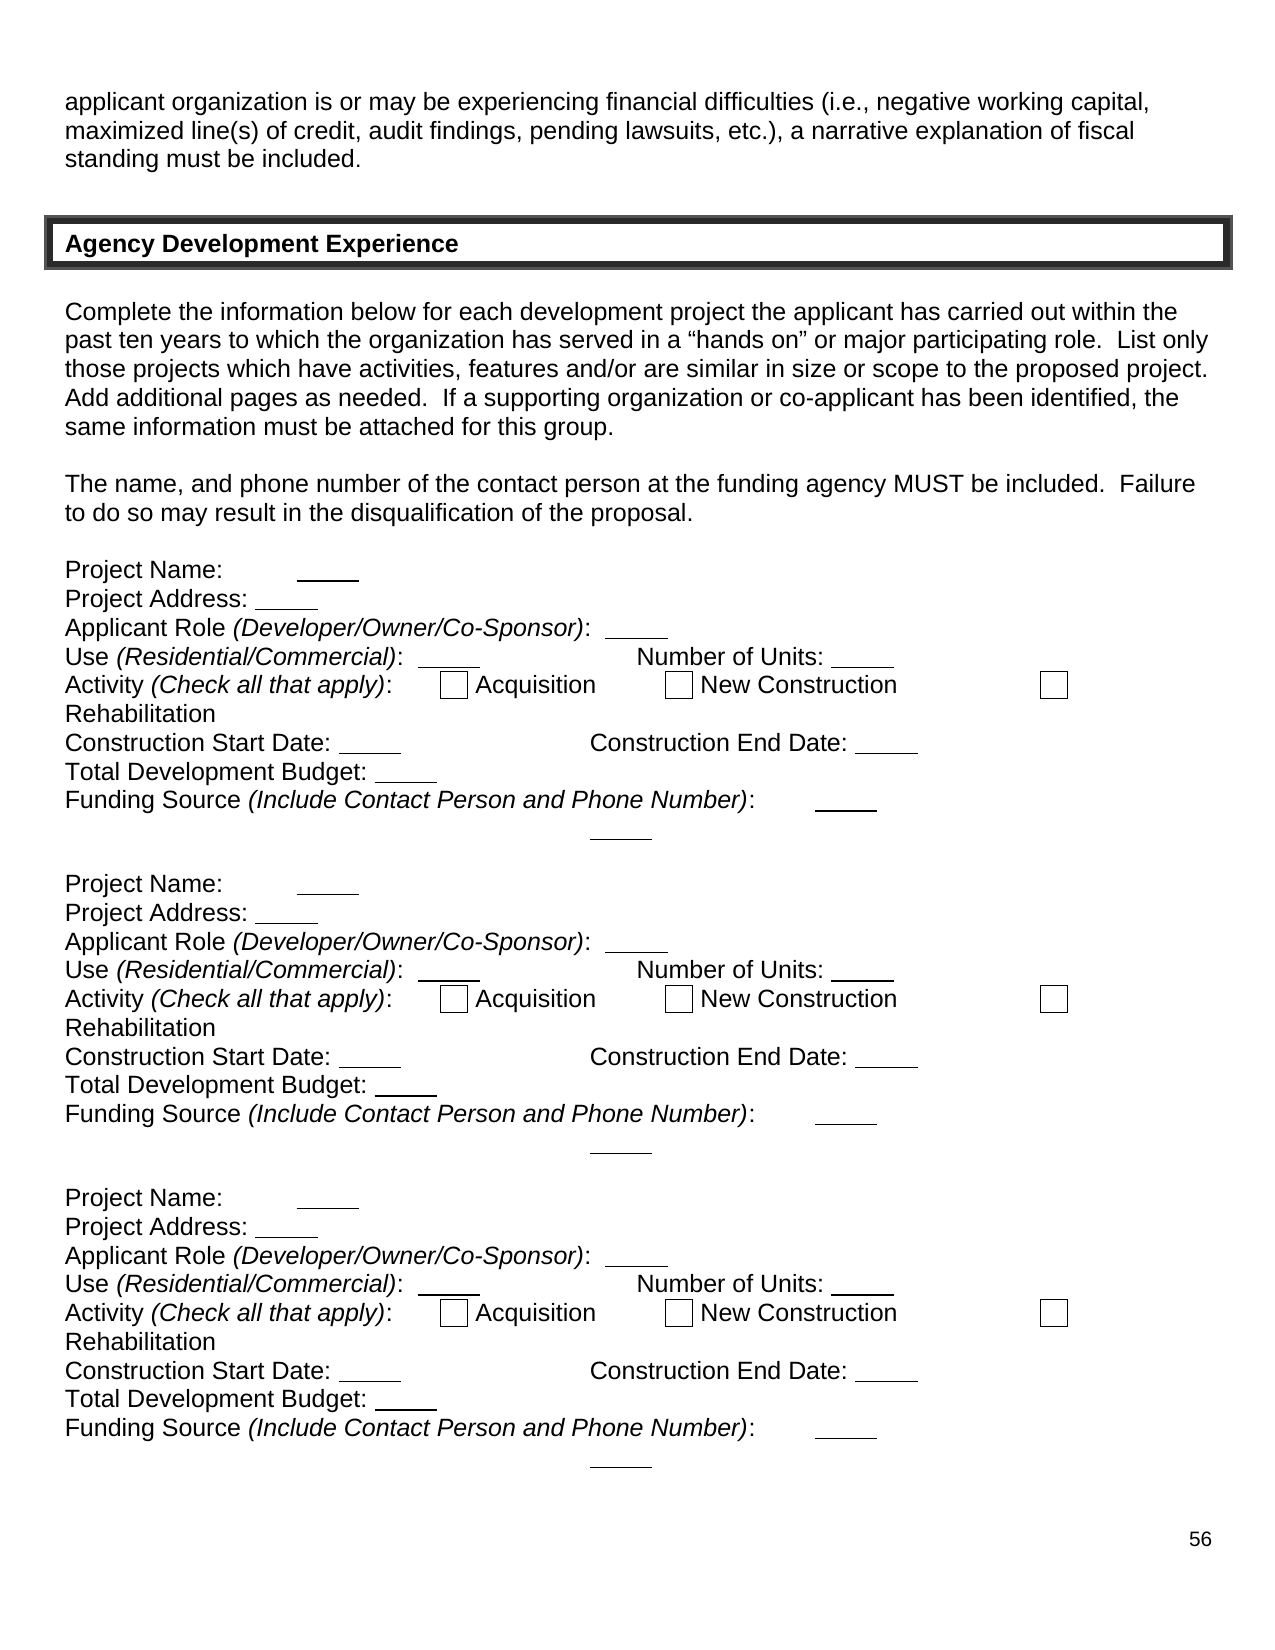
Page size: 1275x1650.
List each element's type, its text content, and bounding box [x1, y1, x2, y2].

text Construction Start Date: Construction End Date: [64, 1356, 1212, 1384]
text Total Development Budget: [64, 1384, 1212, 1413]
text Funding Source (Include Contact Person and Phone Number): [64, 1413, 1212, 1442]
text The name, and phone number of the contact person at the funding agency MUST be included. Failure to do so may result in the disqualification of the proposal. [64, 469, 1212, 527]
text Construction Start Date: Construction End Date: [64, 1042, 1212, 1071]
text Funding Source (Include Contact Person and Phone Number): [64, 1099, 1212, 1128]
text Construction Start Date: Construction End Date: [64, 728, 1212, 757]
text Use (Residential/Commercial): Number of Units: [64, 642, 1212, 670]
text Project Address: [64, 584, 1212, 613]
text Applicant Role (Developer/Owner/Co-Sponsor): [64, 927, 1212, 956]
text Use (Residential/Commercial): Number of Units: [64, 956, 1212, 984]
text Project Address: [64, 898, 1212, 927]
text Applicant Role (Developer/Owner/Co-Sponsor): [64, 613, 1212, 642]
text Complete the information below for each development project the applicant has carried out within the past ten years to which the organization has served in a “hands on” or major participating role. List only those projects which have activities, features and/or are similar in size or scope to the proposed project. Add additional pages as needed. If a supporting organization or co-applicant has been identified, the same information must be attached for this group. [64, 297, 1212, 440]
text Applicant Role (Developer/Owner/Co-Sponsor): [64, 1241, 1212, 1269]
text Activity (Check all that apply): Acquisition New Construction Rehabilitation [64, 670, 1212, 728]
text Funding Source (Include Contact Person and Phone Number): [64, 785, 1212, 814]
text Activity (Check all that apply): Acquisition New Construction Rehabilitation [64, 984, 1212, 1042]
text Project Name: [64, 869, 1212, 898]
text Use (Residential/Commercial): Number of Units: [64, 1269, 1212, 1298]
text Activity (Check all that apply): Acquisition New Construction Rehabilitation [64, 1298, 1212, 1356]
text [64, 87, 1212, 173]
text Total Development Budget: [64, 1071, 1212, 1099]
text Project Name: [64, 555, 1212, 584]
text Agency Development Experience [56, 227, 1220, 258]
text Project Name: [64, 1183, 1212, 1212]
text Total Development Budget: [64, 757, 1212, 785]
text Project Address: [64, 1212, 1212, 1241]
